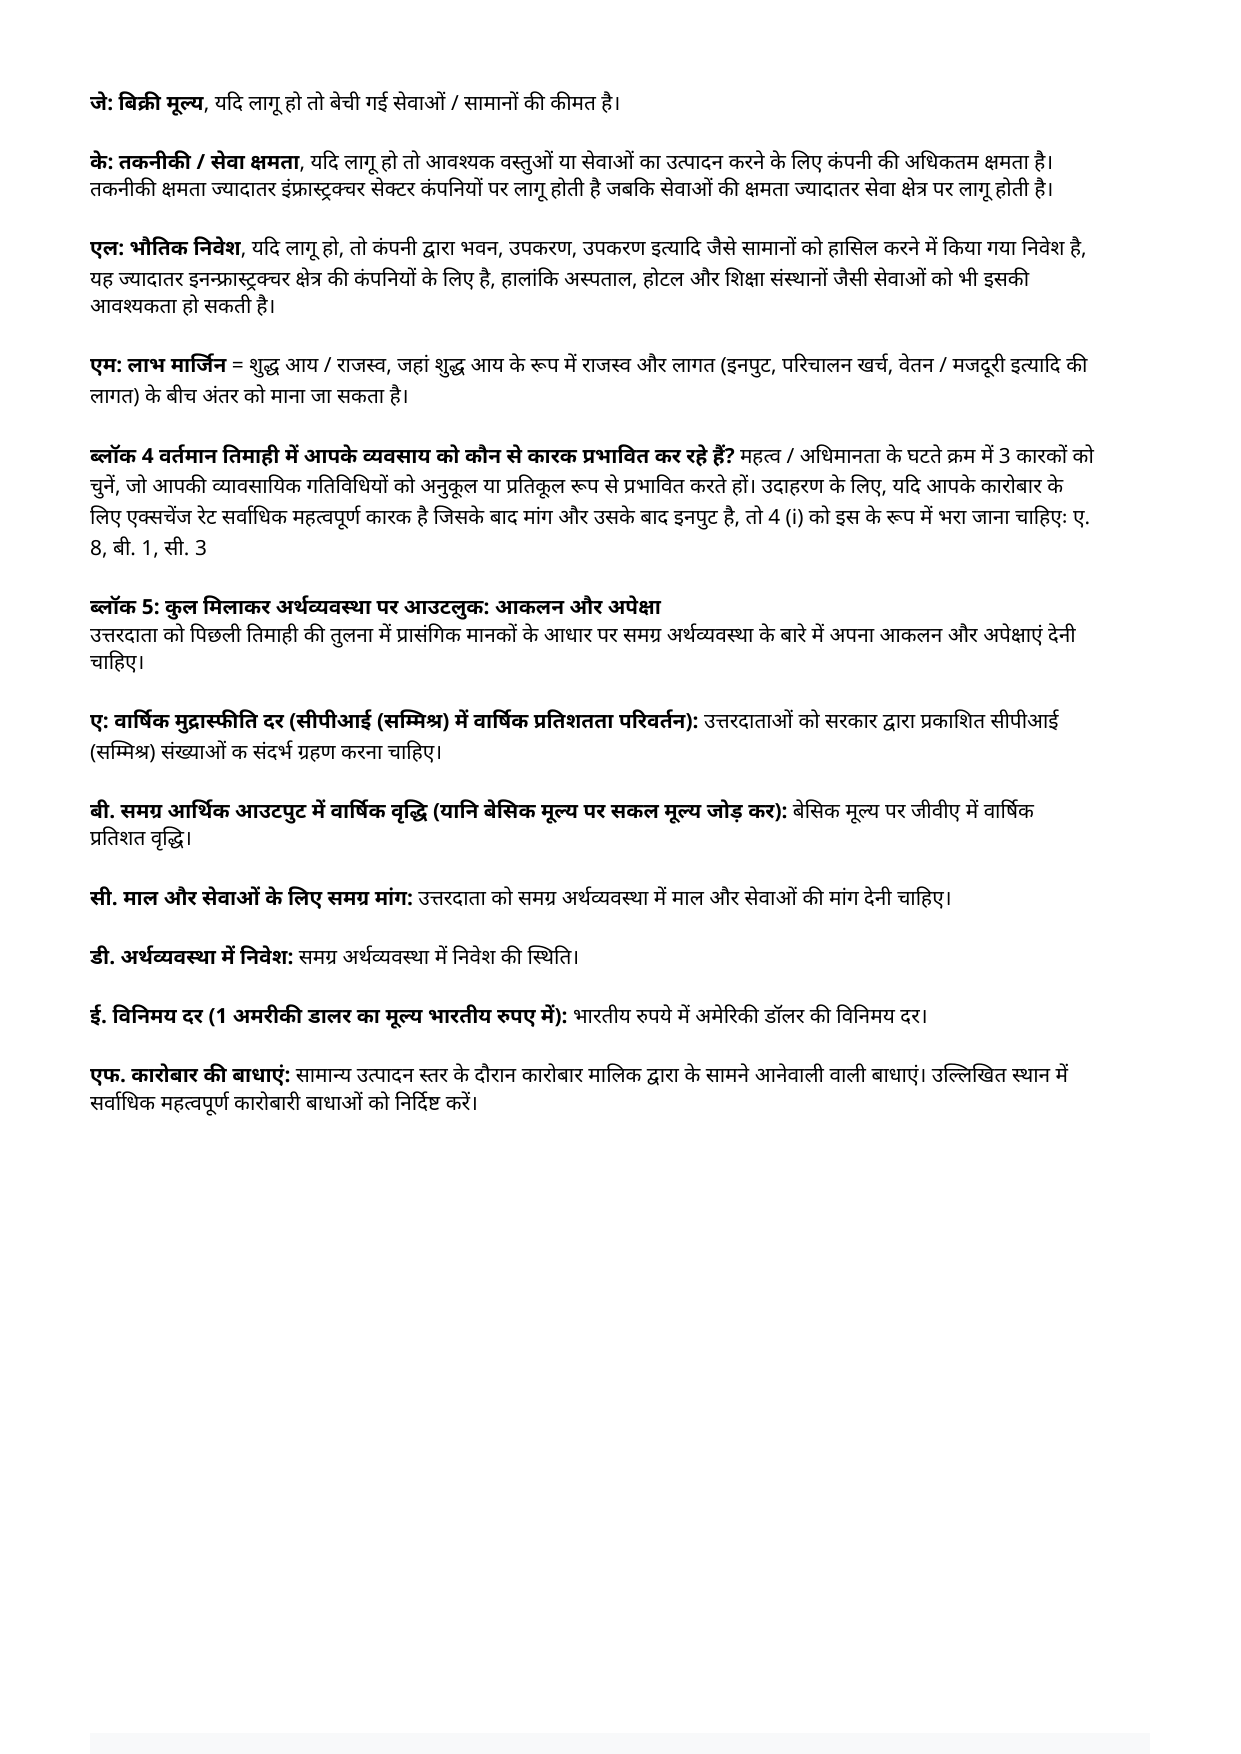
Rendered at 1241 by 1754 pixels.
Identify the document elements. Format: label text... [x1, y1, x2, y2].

text ब्लॉक 5: कुल मिलाकर अर्थव्यवस्था पर आउटलुक: आकलन और अपेक्षा [90, 592, 1094, 623]
text ए: वार्षिक मुद्रास्फीति दर (सीपीआई (सम्मिश्र) में वार्षिक प्रतिशतता परिवर्तन): उत्तरदाताओं को सरकार द्वारा प्रकाशित सीपीआई (सम्मिश्र) संख्याओं क संदर्भ ग्रहण करना चाहिए। [90, 706, 1094, 768]
text डी. अर्थव्यवस्था में निवेश: समग्र अर्थव्यवस्था में निवेश की स्थिति। [90, 942, 1094, 973]
text एफ. कारोबार की बाधाएं: सामान्य उत्पादन स्तर के दौरान कारोबार मालिक द्वारा के सामने आनेवाली वाली बाधाएं। उल्लिखित स्थान में सर्वाधिक महत्वपूर्ण कारोबारी बाधाओं को निर्दिष्ट करें। [90, 1061, 1094, 1118]
text ई. विनिमय दर (1 अमरीकी डालर का मूल्य भारतीय रुपए में): भारतीय रुपये में अमेरिकी डॉलर की विनिमय दर। [90, 1001, 1094, 1032]
text एल: भौतिक निवेश, यदि लागू हो, तो कंपनी द्वारा भवन, उपकरण, उपकरण इत्यादि जैसे सामानों को हासिल करने में किया गया निवेश है, यह ज्यादातर इनन्फ्रास्ट्रक्चर क्षेत्र की कंपनियों के लिए है, हालांकि अस्पताल, होटल और शिक्षा संस्थानों जैसी सेवाओं को भी इसकी आवश्यकता हो सकती है। [90, 233, 1094, 322]
text बी. समग्र आर्थिक आउटपुट में वार्षिक वृद्धि (यानि बेसिक मूल्य पर सकल मूल्य जोड़ कर): बेसिक मूल्य पर जीवीए में वार्षिक प्रतिशत वृद्धि। [90, 796, 1094, 854]
text उत्तरदाता को पिछली तिमाही की तुलना में प्रासंगिक मानकों के आधार पर समग्र अर्थव्यवस्था के बारे में अपना आकलन और अपेक्षाएं देनी चाहिए। [90, 623, 1094, 678]
text के: तकनीकी / सेवा क्षमता, यदि लागू हो तो आवश्यक वस्तुओं या सेवाओं का उत्पादन करने के लिए कंपनी की अधिकतम क्षमता है। तकनीकी क्षमता ज्यादातर इंफ्रास्ट्रक्चर सेक्टर कंपनियों पर लागू होती है जबकि सेवाओं की क्षमता ज्यादातर सेवा क्षेत्र पर लागू होती है। [90, 147, 1094, 205]
text सी. माल और सेवाओं के लिए समग्र मांग: उत्तरदाता को समग्र अर्थव्यवस्था में माल और सेवाओं की मांग देनी चाहिए। [90, 883, 1094, 913]
text जे: बिक्री मूल्य, यदि लागू हो तो बेची गई सेवाओं / सामानों की कीमत है। [90, 88, 1094, 118]
text ब्लॉक 4 वर्तमान तिमाही में आपके व्यवसाय को कौन से कारक प्रभावित कर रहे हैं? महत्व / अधिमानता के घटते क्रम में 3 कारकों को चुनें, जो आपकी व्यावसायिक गतिविधियों को अनुकूल या प्रतिकूल रूप से प्रभावित करते हों। उदाहरण के लिए, यदि आपके कारोबार के लिए एक्सचेंज रेट सर्वाधिक महत्वपूर्ण कारक है जिसके बाद मांग और उसके बाद इनपुट है, तो 4 (i) को इस के रूप में भरा जाना चाहिएः ए. 8, बी. 1, सी. 3 [90, 441, 1094, 564]
text एम: लाभ मार्जिन = शुद्ध आय / राजस्व, जहां शुद्ध आय के रूप में राजस्व और लागत (इनपुट, परिचालन खर्च, वेतन / मजदूरी इत्यादि की लागत) के बीच अंतर को माना जा सकता है। [90, 351, 1094, 412]
